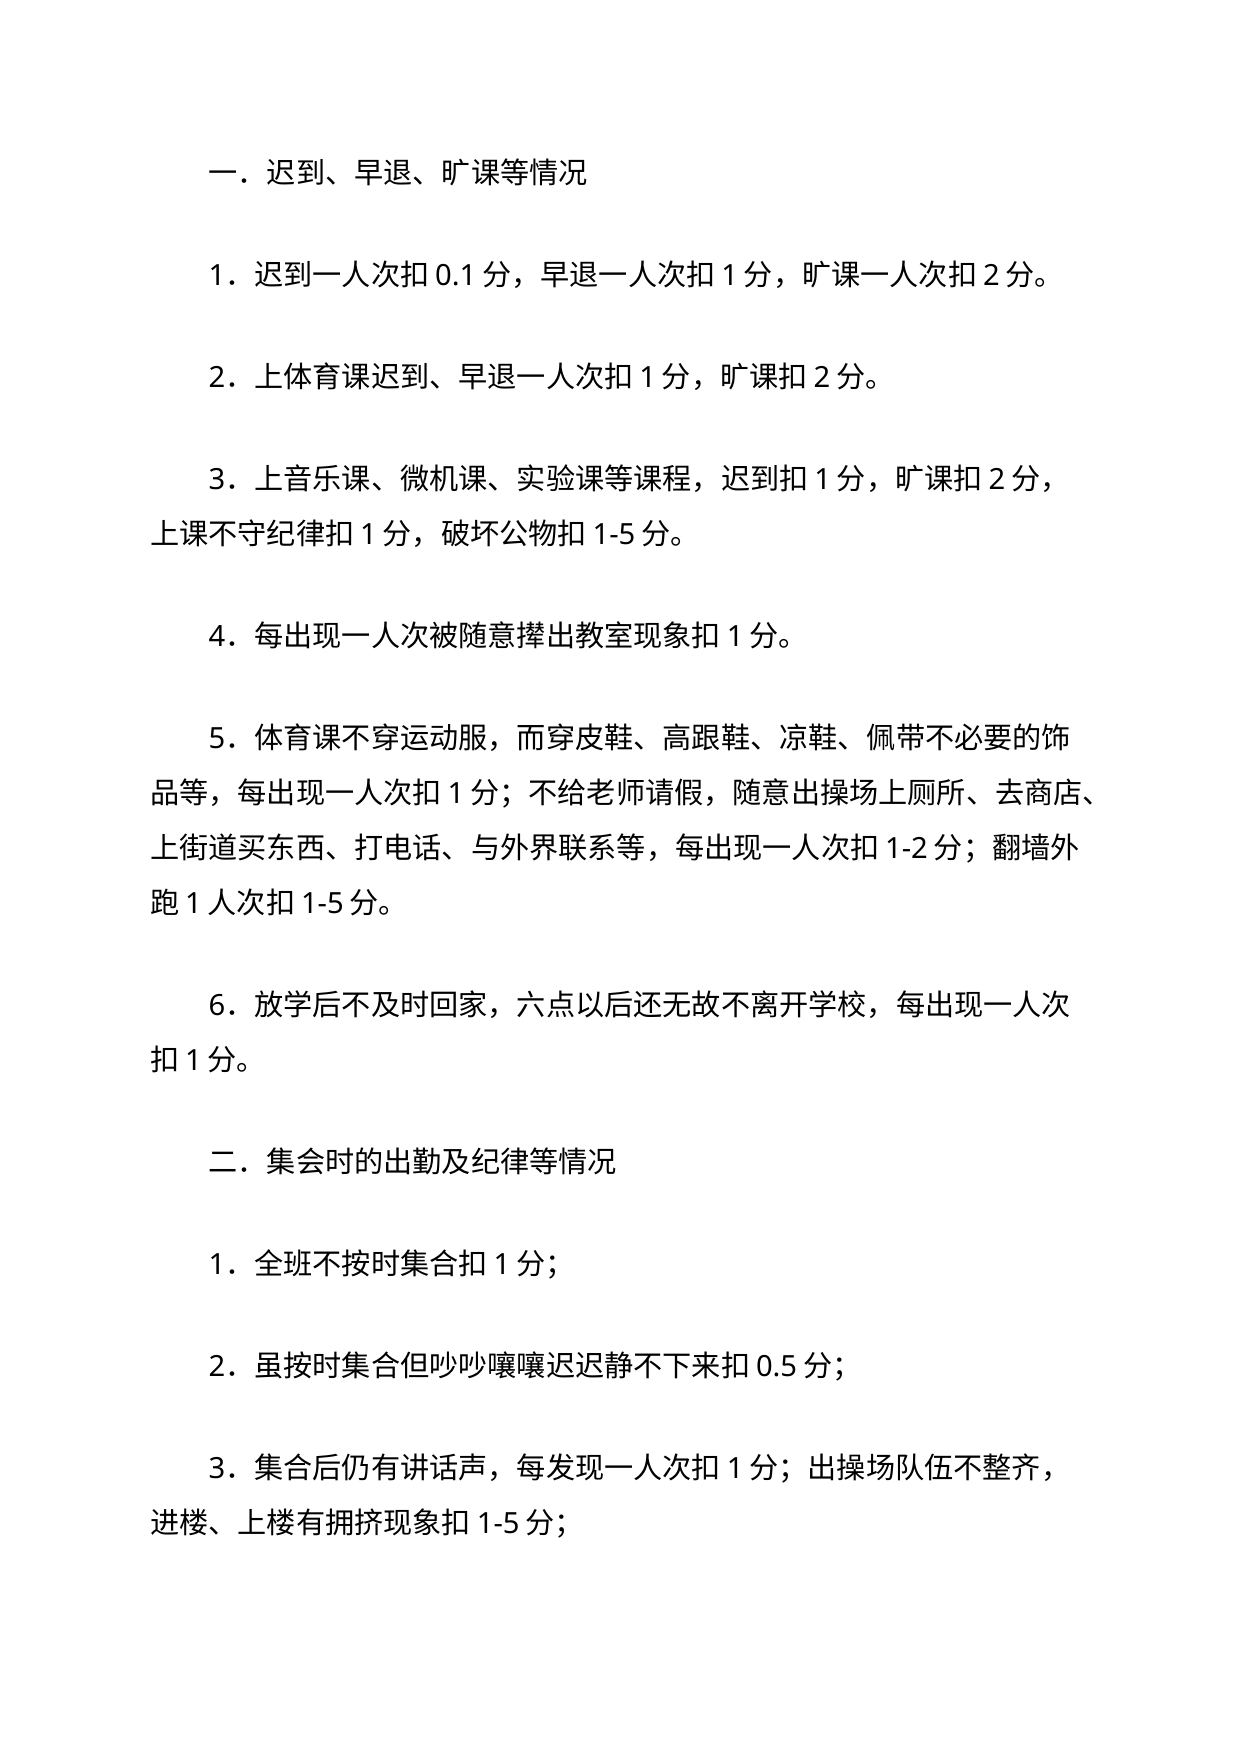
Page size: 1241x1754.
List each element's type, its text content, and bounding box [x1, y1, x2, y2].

text 1．全班不按时集合扣1分； [150, 1240, 1090, 1283]
text 2．上体育课迟到、早退一人次扣1分，旷课扣2分。 [150, 354, 1090, 396]
text 二．集会时的出勤及纪律等情况 [150, 1139, 1090, 1181]
text 6．放学后不及时回家，六点以后还无故不离开学校，每出现一人次扣1分。 [150, 982, 1090, 1079]
text 1．迟到一人次扣0.1分，早退一人次扣1分，旷课一人次扣2分。 [150, 252, 1090, 294]
text 3．上音乐课、微机课、实验课等课程，迟到扣1分，旷课扣2分，上课不守纪律扣1分，破坏公物扣1-5分。 [150, 456, 1090, 553]
text 5．体育课不穿运动服，而穿皮鞋、高跟鞋、凉鞋、佩带不必要的饰品等，每出现一人次扣1分；不给老师请假，随意出操场上厕所、去商店、上街道买东西、打电话、与外界联系等，每出现一人次扣1-2分；翻墙外跑1人次扣1-5分。 [150, 715, 1090, 922]
text 2．虽按时集合但吵吵嚷嚷迟迟静不下来扣0.5分； [150, 1342, 1090, 1385]
text 3．集合后仍有讲话声，每发现一人次扣1分；出操场队伍不整齐，进楼、上楼有拥挤现象扣1-5分； [150, 1444, 1090, 1542]
text 一．迟到、早退、旷课等情况 [150, 150, 1090, 192]
text 4．每出现一人次被随意撵出教室现象扣1分。 [150, 613, 1090, 655]
